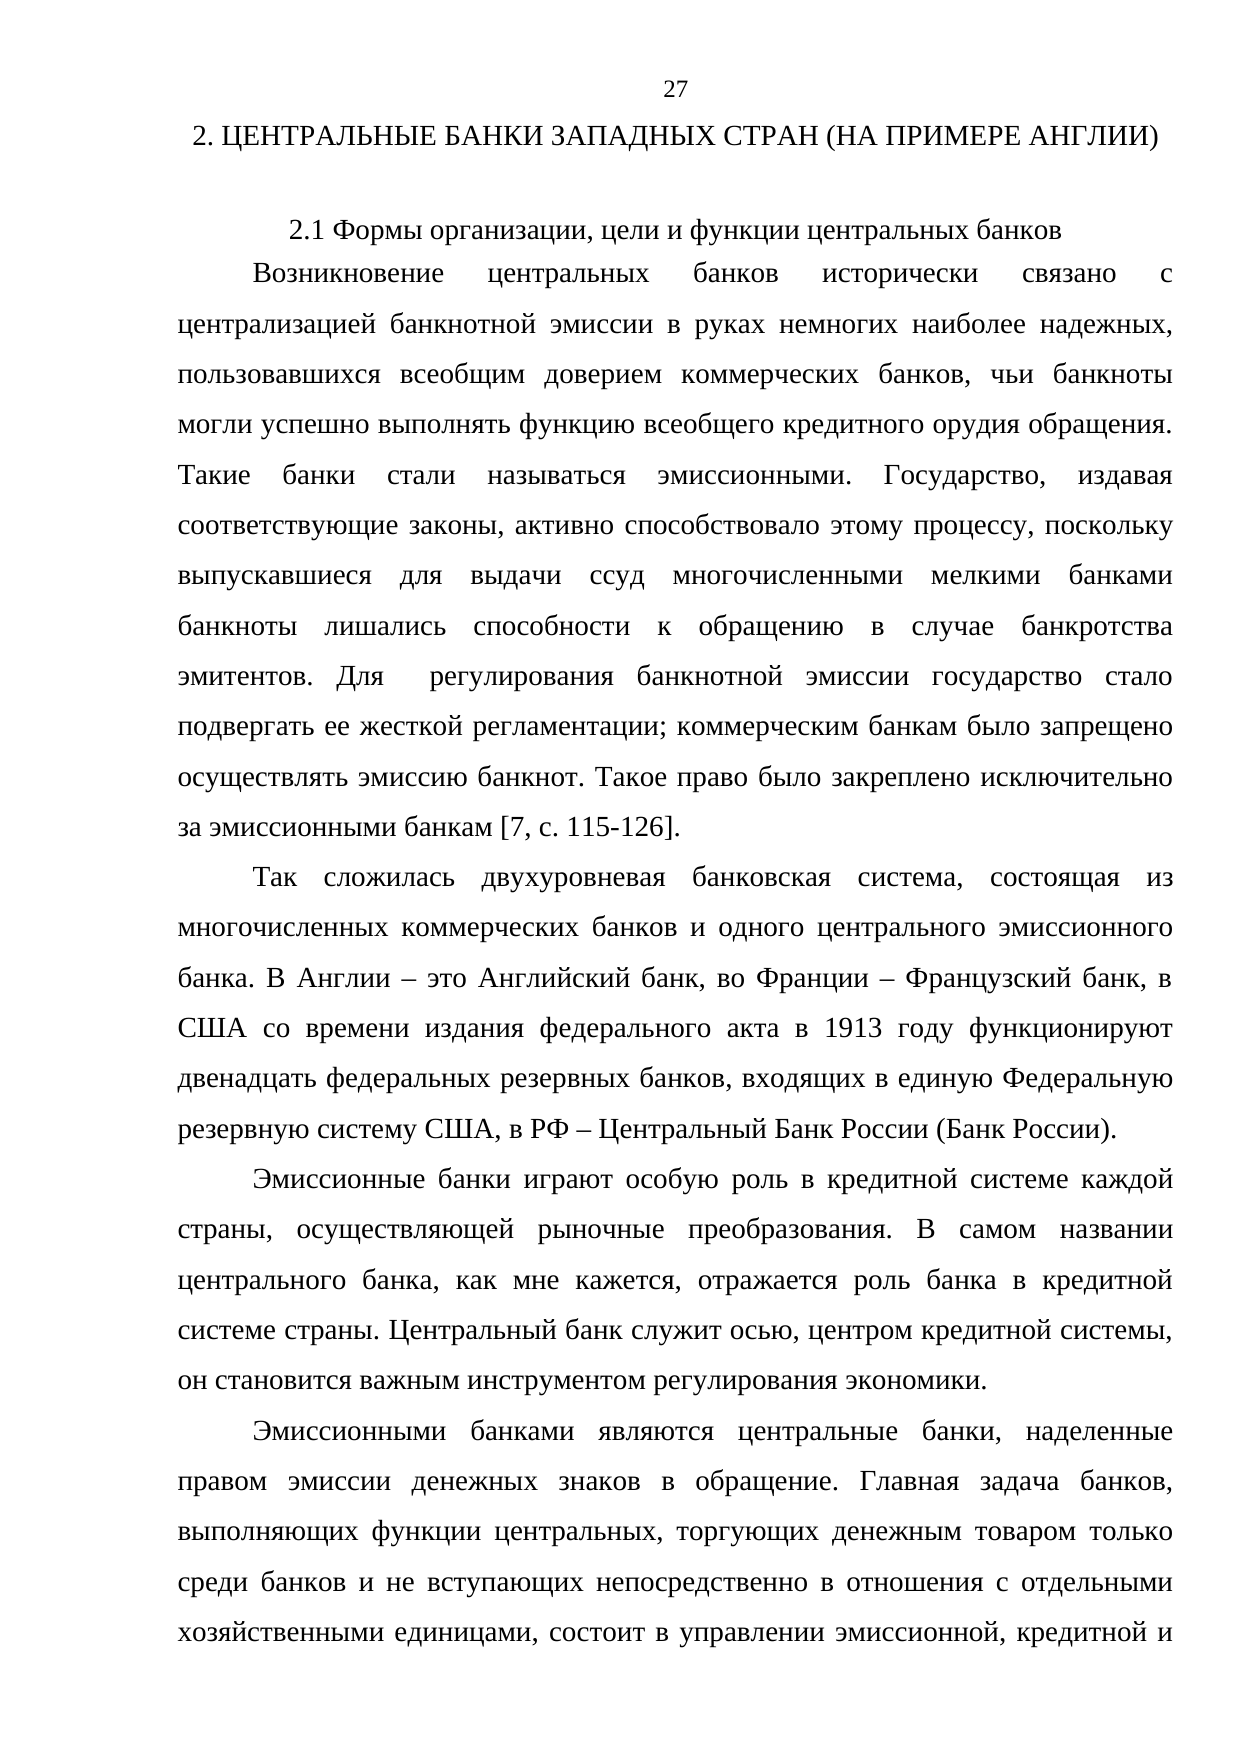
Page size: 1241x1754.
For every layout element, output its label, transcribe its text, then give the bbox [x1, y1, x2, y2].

text 2.1 Формы организации, цели и функции центральных банков [177, 212, 1174, 246]
text Так сложилась двухуровневая банковская система, состоящая из многочисленных коммерческих банков и одного центрального эмиссионного банка. В Англии – это Английский банк, во Франции – Французский банк, в США со времени издания федерального акта в 1913 году функционируют двенадцать федеральных резервных банков, входящих в единую Федеральную резервную систему США, в РФ – Центральный Банк России (Банк России). [177, 859, 1174, 1144]
text Возникновение центральных банков исторически связано с централизацией банкнотной эмиссии в руках немногих наиболее надежных, пользовавшихся всеобщим доверием коммерческих банков, чьи банкноты могли успешно выполнять функцию всеобщего кредитного орудия обращения. Такие банки стали называться эмиссионными. Государство, издавая соответствующие законы, активно способствовало этому процессу, поскольку выпускавшиеся для выдачи ссуд многочисленными мелкими банками банкноты лишались способности к обращению в случае банкротства эмитентов. Для регулирования банкнотной эмиссии государство стало подвергать ее жесткой регламентации; коммерческим банкам было запрещено осуществлять эмиссию банкнот. Такое право было закреплено исключительно за эмиссионными банкам [7, с. 115-126]. [177, 256, 1174, 842]
text Эмиссионные банки играют особую роль в кредитной системе каждой страны, осуществляющей рыночные преобразования. В самом названии центрального банка, как мне кажется, отражается роль банка в кредитной системе страны. Центральный банк служит осью, центром кредитной системы, он становится важным инструментом регулирования экономики. [177, 1161, 1174, 1396]
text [177, 1413, 1174, 1647]
text 2. Центральные банки западных стран (на примере Англии) [177, 118, 1174, 152]
